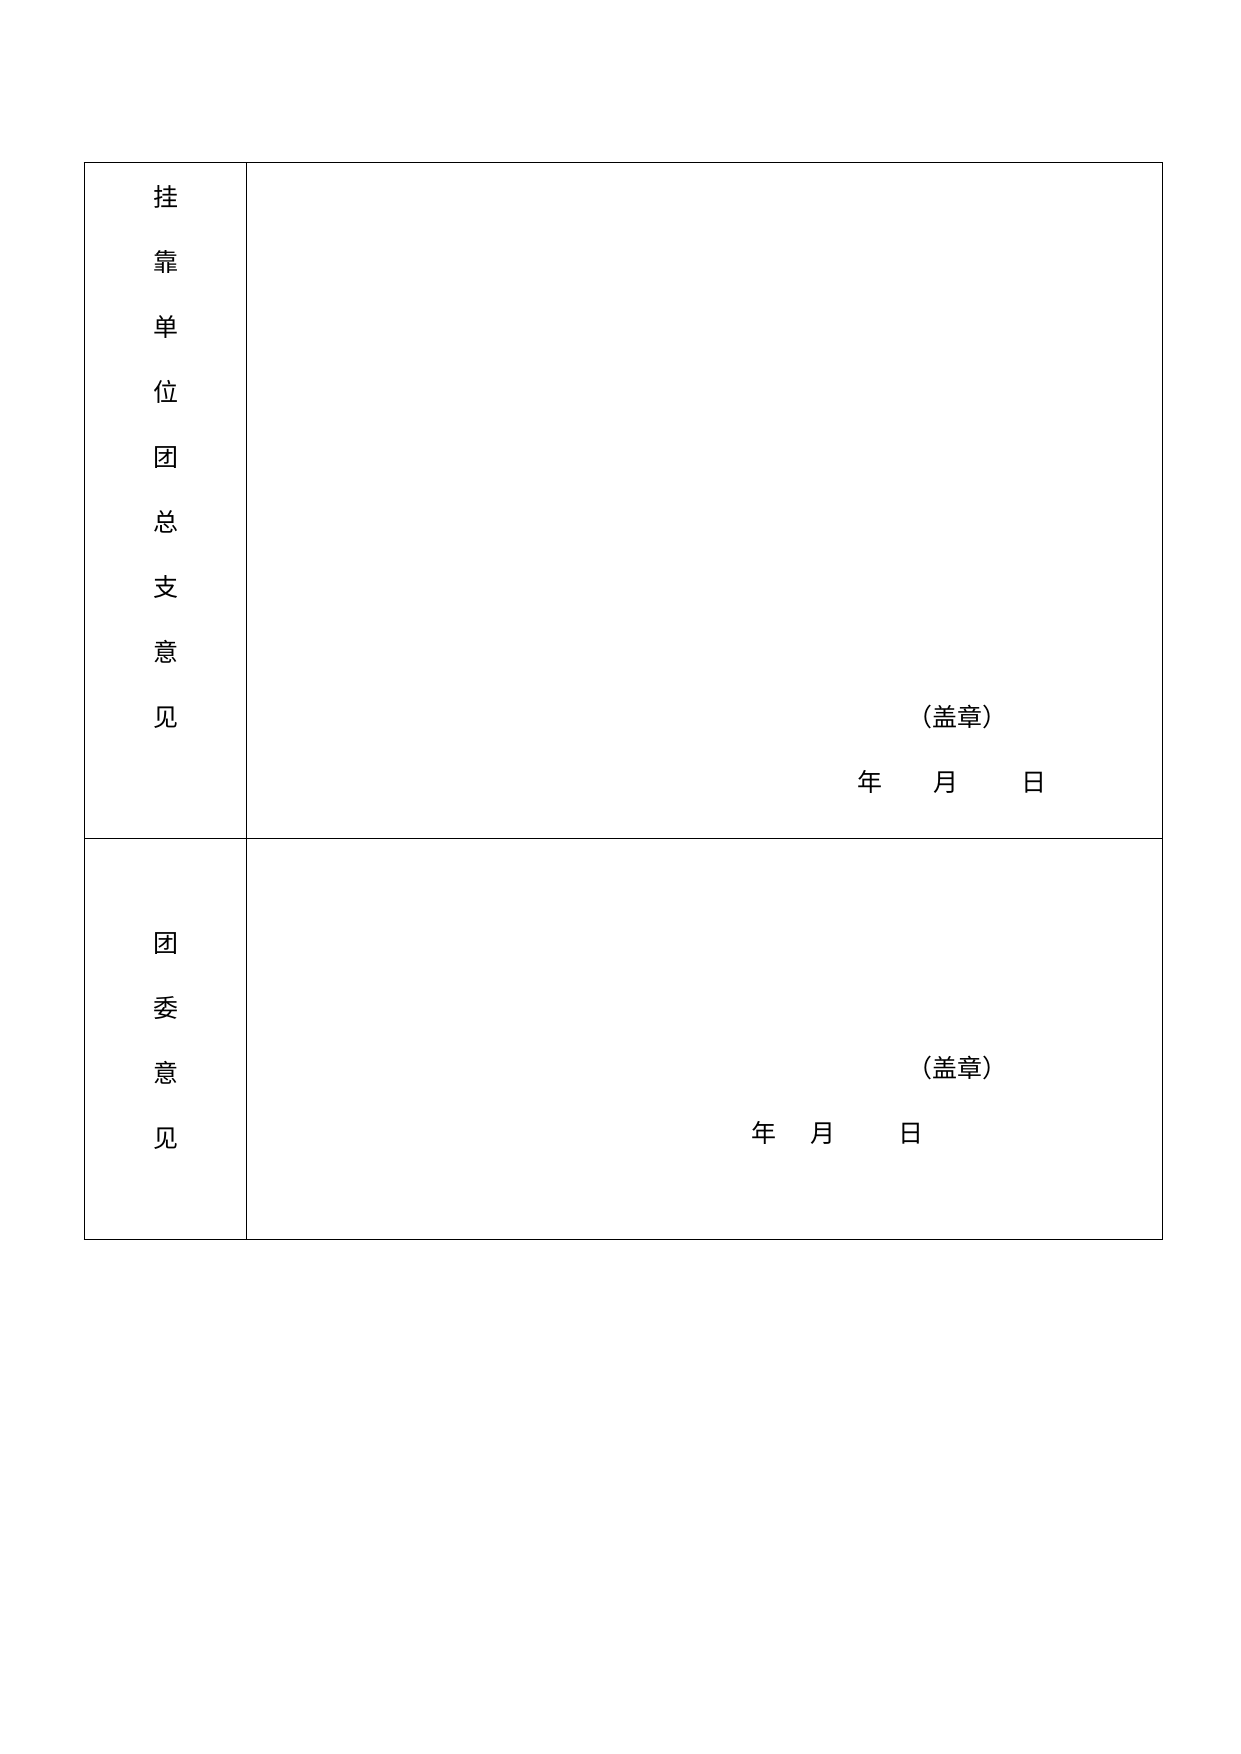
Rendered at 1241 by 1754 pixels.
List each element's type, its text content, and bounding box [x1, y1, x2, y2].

table_cell （盖章） 年 月 日 [247, 839, 1162, 1238]
table_cell 挂 靠 单 位 团 总 支 意 见 [85, 163, 246, 838]
table_cell 团 委 意 见 [85, 839, 246, 1238]
table_cell （盖章） 年 月 日 [247, 163, 1162, 838]
